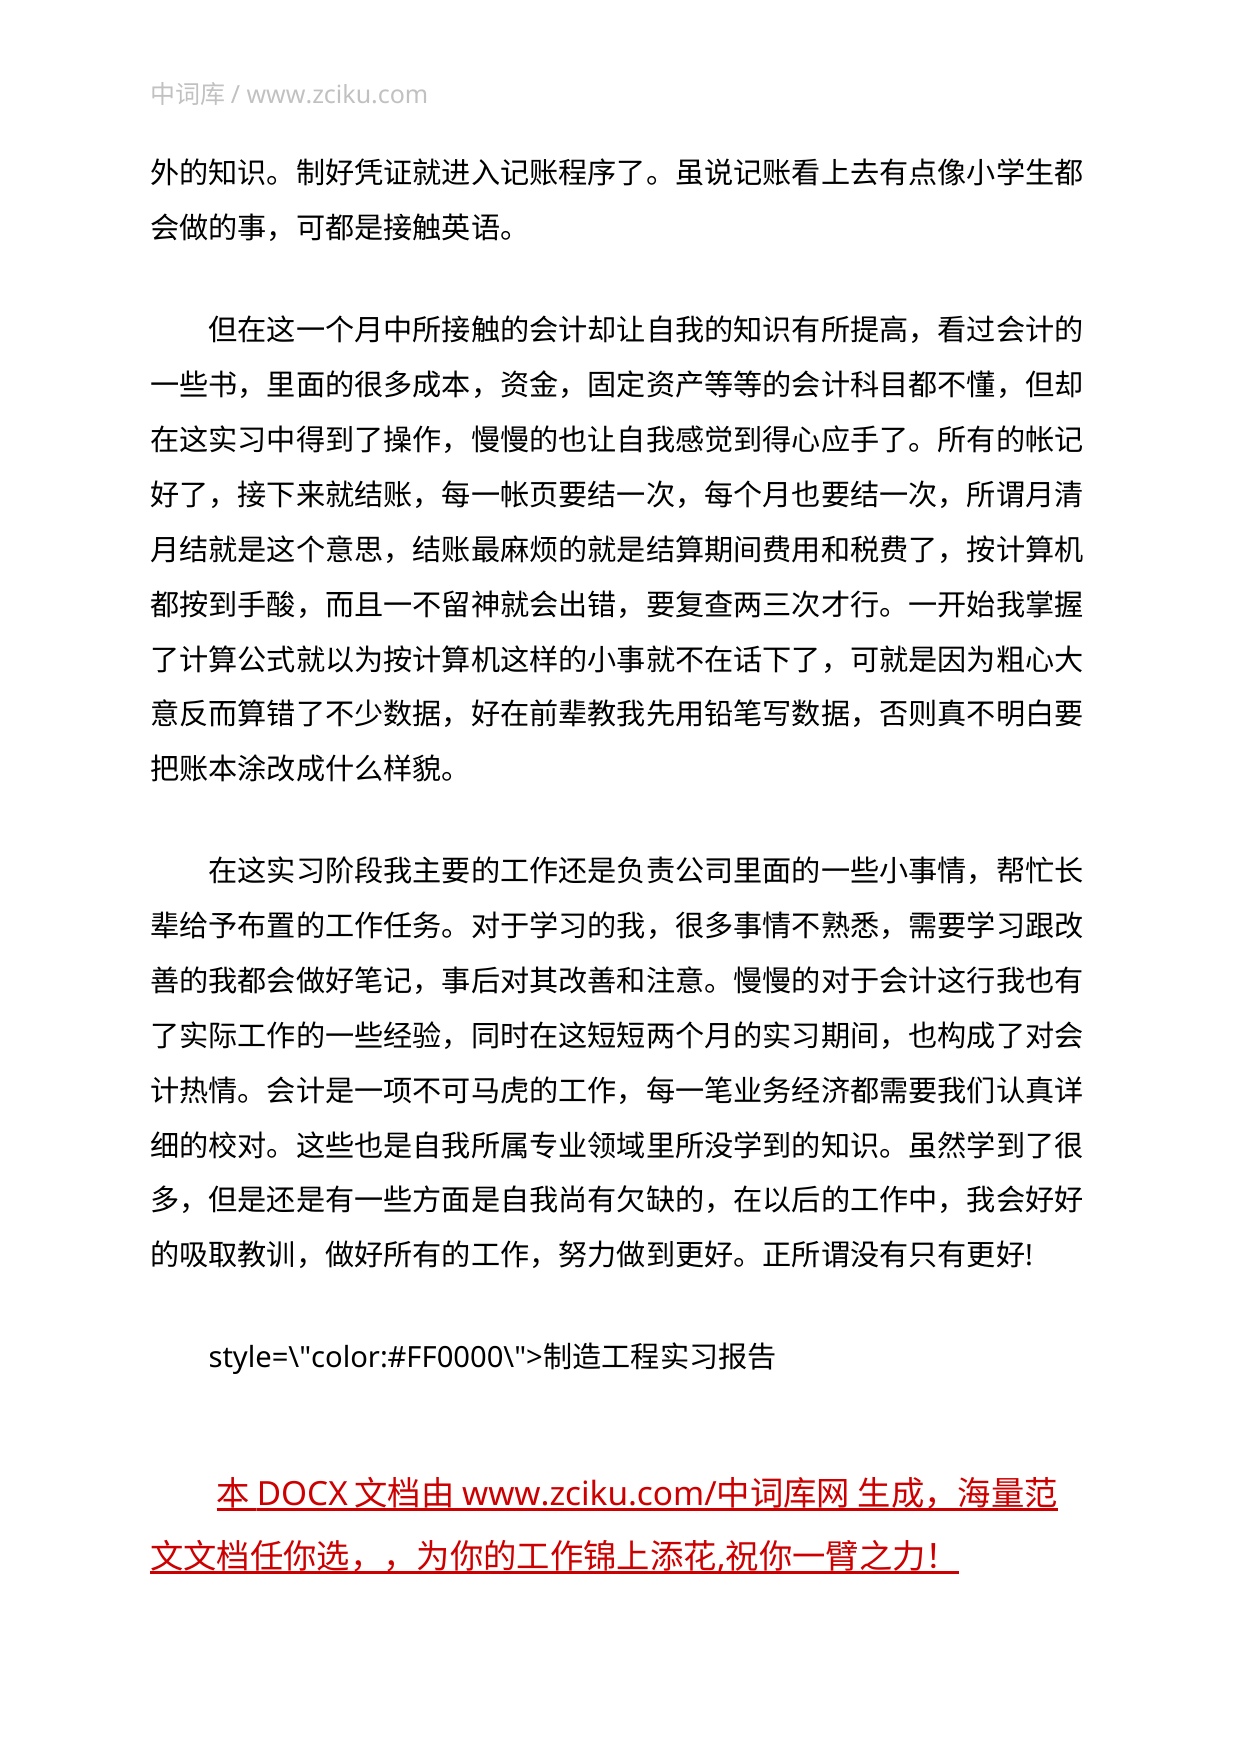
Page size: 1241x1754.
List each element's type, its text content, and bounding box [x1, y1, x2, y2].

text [150, 150, 1090, 247]
text style=\"color:#FF0000\">制造工程实习报告 [150, 1334, 1090, 1376]
text 在这实习阶段我主要的工作还是负责公司里面的一些小事情，帮忙长辈给予布置的工作任务。对于学习的我，很多事情不熟悉，需要学习跟改善的我都会做好笔记，事后对其改善和注意。慢慢的对于会计这行我也有了实际工作的一些经验，同时在这短短两个月的实习期间，也构成了对会计热情。会计是一项不可马虎的工作，每一笔业务经济都需要我们认真详细的校对。这些也是自我所属专业领域里所没学到的知识。虽然学到了很多，但是还是有一些方面是自我尚有欠缺的，在以后的工作中，我会好好的吸取教训，做好所有的工作，努力做到更好。正所谓没有只有更好! [150, 848, 1090, 1274]
text 本DOCX文档由 www.zciku.com/中词库网 生成，海量范文文档任你选，，为你的工作锦上添花,祝你一臂之力！ [150, 1467, 1090, 1578]
text 但在这一个月中所接触的会计却让自我的知识有所提高，看过会计的一些书，里面的很多成本，资金，固定资产等等的会计科目都不懂，但却在这实习中得到了操作，慢慢的也让自我感觉到得心应手了。所有的帐记好了，接下来就结账，每一帐页要结一次，每个月也要结一次，所谓月清月结就是这个意思，结账最麻烦的就是结算期间费用和税费了，按计算机都按到手酸，而且一不留神就会出错，要复查两三次才行。一开始我掌握了计算公式就以为按计算机这样的小事就不在话下了，可就是因为粗心大意反而算错了不少数据，好在前辈教我先用铅笔写数据，否则真不明白要把账本涂改成什么样貌。 [150, 307, 1090, 788]
